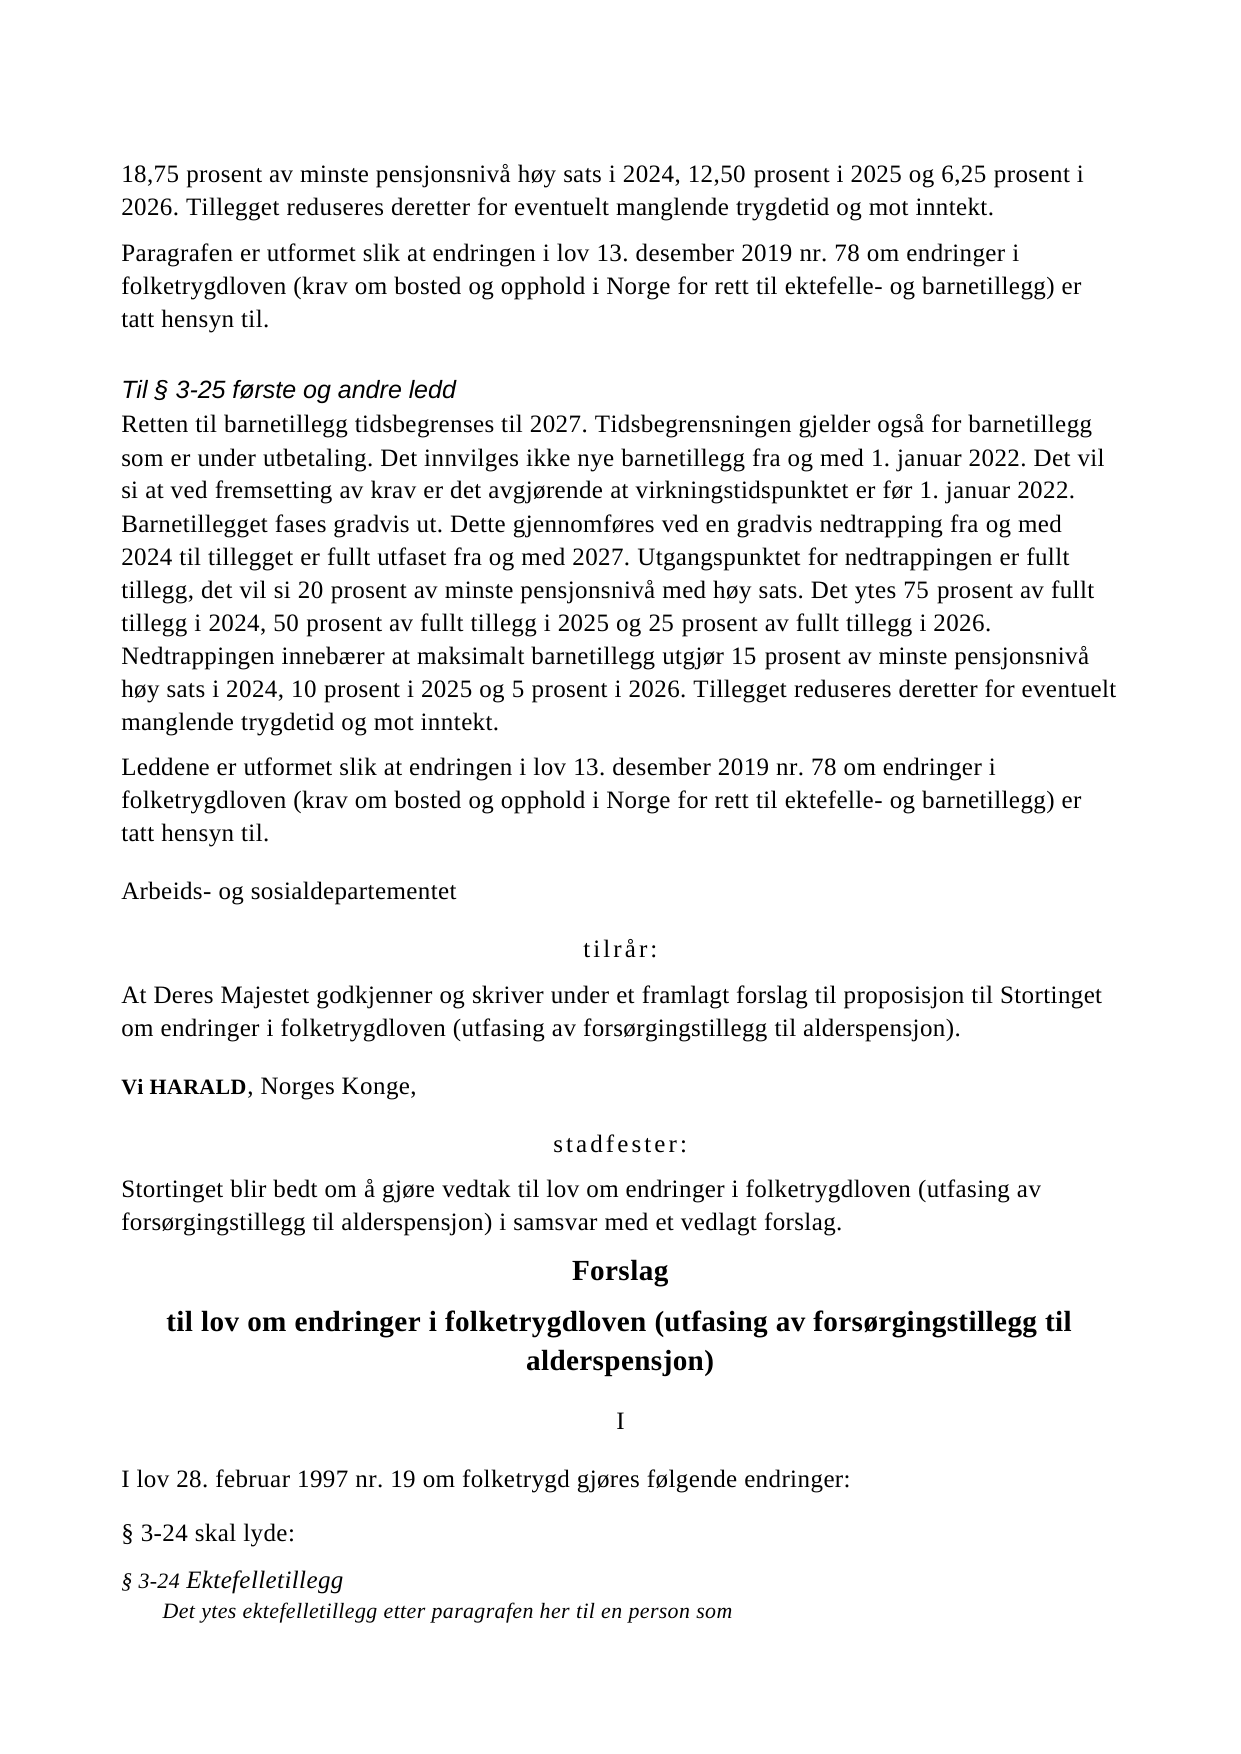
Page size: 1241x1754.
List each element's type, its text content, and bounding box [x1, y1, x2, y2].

text I lov 28. februar 1997 nr. 19 om folketrygd gjøres følgende endringer: [121, 1464, 1119, 1493]
text Til § 3-25 første og andre ledd [121, 374, 1119, 403]
text Retten til barnetillegg tidsbegrenses til 2027. Tidsbegrensningen gjelder også for barnetillegg som er under utbetaling. Det innvilges ikke nye barnetillegg fra og med 1. januar 2022. Det vil si at ved fremsetting av krav er det avgjørende at virkningstidspunktet er før 1. januar 2022. Barnetillegget fases gradvis ut. Dette gjennomføres ved en gradvis nedtrapping fra og med 2024 til tillegget er fullt utfaset fra og med 2027. Utgangspunktet for nedtrappingen er fullt tillegg, det vil si 20 prosent av minste pensjonsnivå med høy sats. Det ytes 75 prosent av fullt tillegg i 2024, 50 prosent av fullt tillegg i 2025 og 25 prosent av fullt tillegg i 2026. Nedtrappingen innebærer at maksimalt barnetillegg utgjør 15 prosent av minste pensjonsnivå høy sats i 2024, 10 prosent i 2025 og 5 prosent i 2026. Tillegget reduseres deretter for eventuelt manglende trygdetid og mot inntekt. [121, 409, 1119, 736]
text § 3-24 skal lyde: [121, 1518, 1119, 1547]
text Paragrafen er utformet slik at endringen i lov 13. desember 2019 nr. 78 om endringer i folketrygdloven (krav om bosted og opphold i Norge for rett til ektefelle- og barnetillegg) er tatt hensyn til. [121, 238, 1119, 333]
text tilrår: [121, 934, 1119, 963]
text Det ytes ektefelletillegg etter paragrafen her til en person som [121, 1598, 1119, 1624]
text § 3-24 Ektefelletillegg [121, 1565, 1119, 1594]
text til lov om endringer i folketrygdloven (utfasing av forsørgingstillegg til alderspensjon) [121, 1304, 1119, 1376]
text Forslag [121, 1253, 1119, 1287]
text Stortinget blir bedt om å gjøre vedtak til lov om endringer i folketrygdloven (utfasing av forsørgingstillegg til alderspensjon) i samsvar med et vedlagt forslag. [121, 1174, 1119, 1236]
text Arbeids- og sosialdepartementet [121, 876, 1119, 905]
text Vi HARALD, Norges Konge, [121, 1071, 1119, 1100]
text Leddene er utformet slik at endringen i lov 13. desember 2019 nr. 78 om endringer i folketrygdloven (krav om bosted og opphold i Norge for rett til ektefelle- og barnetillegg) er tatt hensyn til. [121, 752, 1119, 847]
text stadfester: [121, 1129, 1119, 1158]
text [121, 159, 1119, 221]
text I [121, 1406, 1119, 1435]
text At Deres Majestet godkjenner og skriver under et framlagt forslag til proposisjon til Stortinget om endringer i folketrygdloven (utfasing av forsørgingstillegg til alderspensjon). [121, 980, 1119, 1042]
